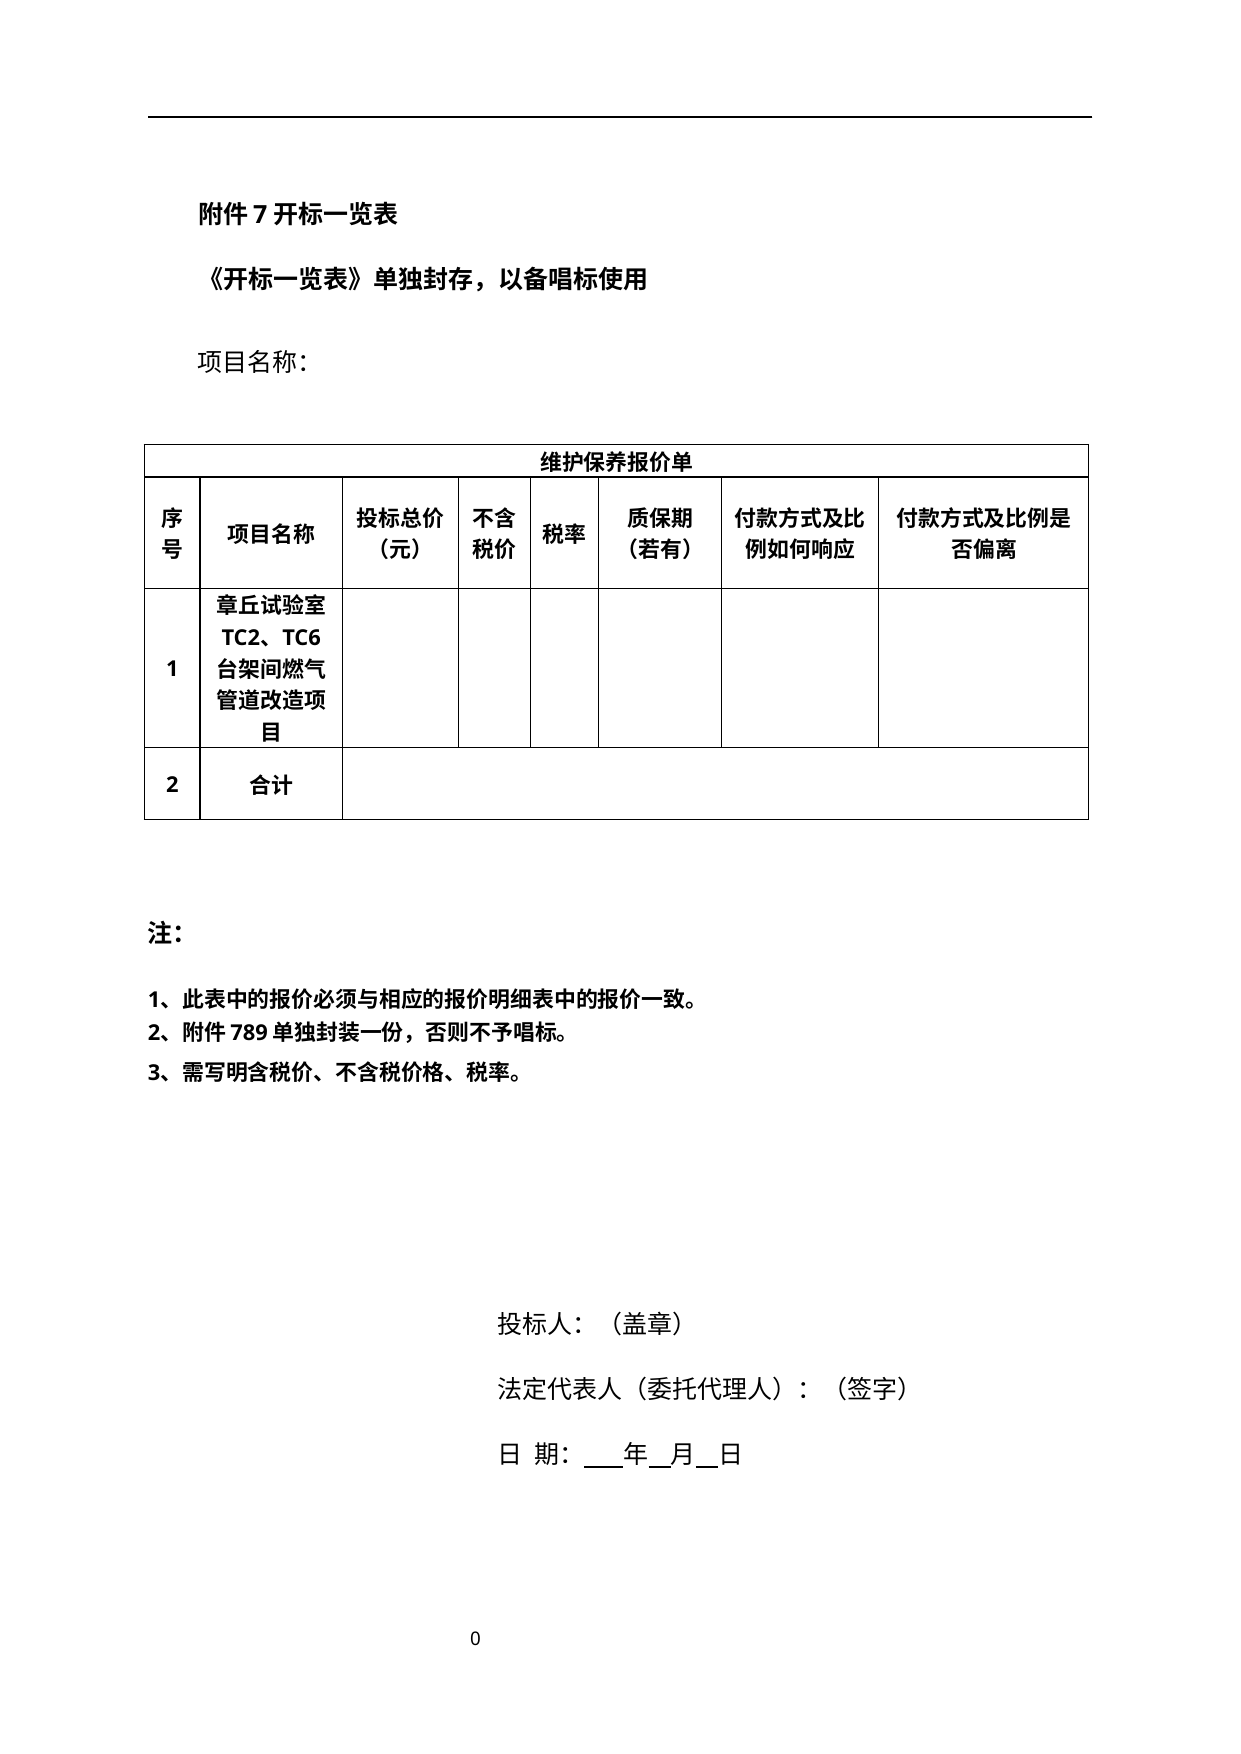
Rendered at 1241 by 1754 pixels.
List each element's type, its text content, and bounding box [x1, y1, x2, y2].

text 日 期： 年 月 日 [148, 1420, 1092, 1485]
table_cell [343, 589, 458, 747]
table_cell 不含税价 [459, 478, 530, 587]
table_cell 2 [145, 748, 199, 819]
text 投标人：（盖章） [148, 1290, 1092, 1355]
text 项目名称： [148, 328, 1092, 393]
table_cell 1 [145, 589, 199, 747]
table_cell [343, 748, 1088, 819]
table_cell 序号 [145, 478, 199, 587]
table_cell 合计 [201, 748, 342, 819]
table_cell 质保期 （若有） [599, 478, 721, 587]
table_cell 付款方式及比例是否偏离 [879, 478, 1088, 587]
table_cell [879, 589, 1088, 747]
table_cell [722, 589, 878, 747]
table_header 维护保养报价单 [145, 445, 1088, 476]
table_cell 项目名称 [201, 478, 342, 587]
table_cell 章丘试验室TC2、TC6台架间燃气管道改造项目 [201, 589, 342, 747]
text 2、附件789单独封装一份，否则不予唱标。 [148, 1014, 1092, 1047]
table_cell 税率 [531, 478, 598, 587]
table_cell [459, 589, 530, 747]
text 附件7 开标一览表 [148, 180, 1092, 245]
text 3、需写明含税价、不含税价格、税率。 [148, 1055, 1092, 1087]
text 注： [148, 411, 1092, 964]
text 法定代表人（委托代理人）：（签字） [148, 1355, 1092, 1420]
text 1、此表中的报价必须与相应的报价明细表中的报价一致。 [148, 982, 1092, 1014]
table_cell 付款方式及比例如何响应 [722, 478, 878, 587]
table_cell 投标总价 （元） [343, 478, 458, 587]
table_cell [531, 589, 598, 747]
text 《开标一览表》单独封存，以备唱标使用 [148, 245, 1092, 310]
table_cell [599, 589, 721, 747]
